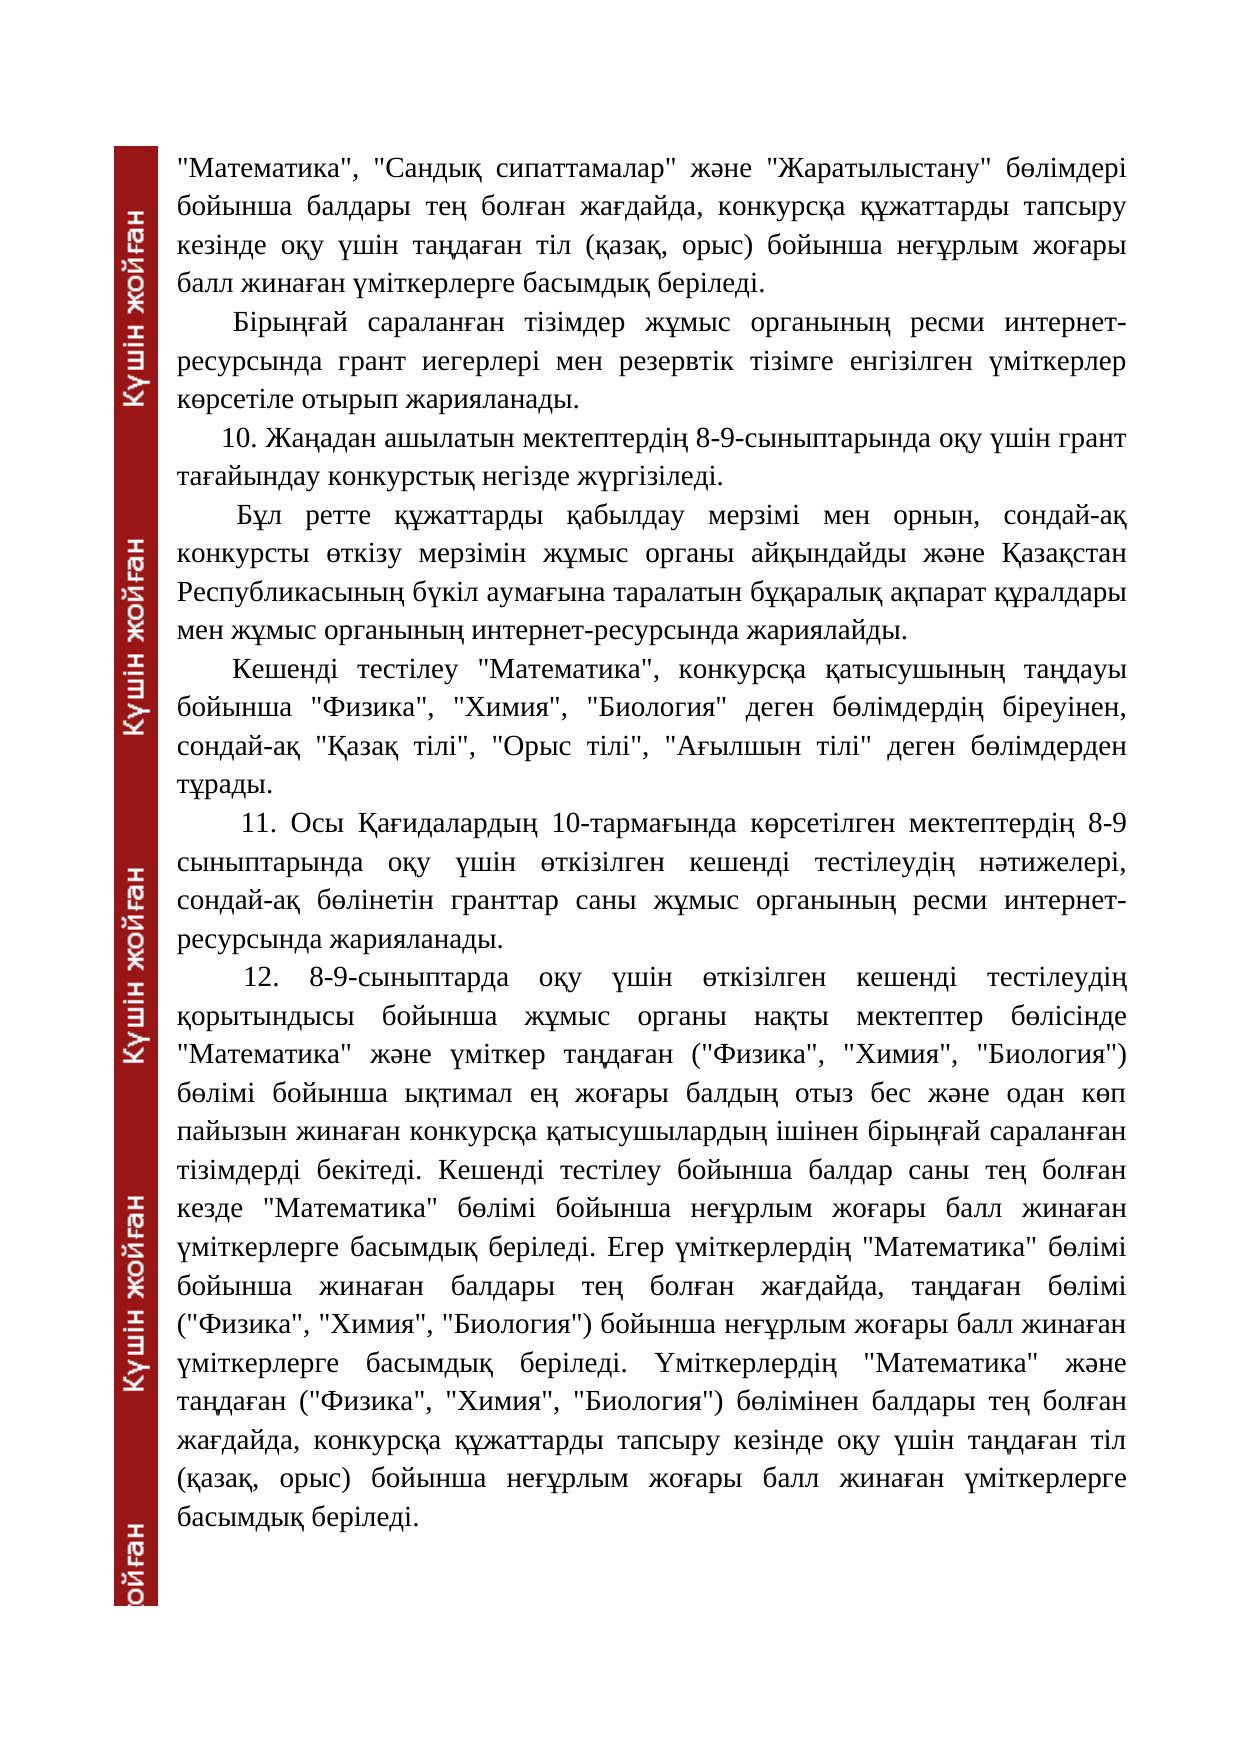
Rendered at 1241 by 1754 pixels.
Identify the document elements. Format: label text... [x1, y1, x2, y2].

text 10. Жаңадан ашылатын мектептердің 8-9-сыныптарында оқу үшін грант тағайындау конкурстық негізде жүргізіледі. [112, 420, 1128, 492]
picture [114, 415, 158, 420]
picture [114, 1532, 158, 1606]
text 12. 8-9-сыныптарда оқу үшін өткізілген кешенді тестілеудің қорытындысы бойынша жұмыс органы нақты мектептер бөлісінде "Математика" және үміткер таңдаған ("Физика", "Химия", "Биология") бөлімі бойынша ықтимал ең жоғары балдың отыз бес және одан көп пайызын жинаған конкурсқа қатысушылардың ішінен бірыңғай сараланған тізімдерді бекітеді. Кешенді тестілеу бойынша балдар саны тең болған кезде "Математика" бөлімі бойынша неғұрлым жоғары балл жинаған үміткерлерге басымдық беріледі. Егер үміткерлердің "Математика" бөлімі бойынша жинаған балдары тең болған жағдайда, таңдаған бөлімі ("Физика", "Химия", "Биология") бойынша неғұрлым жоғары балл жинаған үміткерлерге басымдық беріледі. Үміткерлердің "Математика" және таңдаған ("Физика", "Химия", "Биология") бөлімінен балдары тең болған жағдайда, конкурсқа құжаттарды тапсыру кезінде оқу үшін таңдаған тіл (қазақ, орыс) бойынша неғұрлым жоғары балл жинаған үміткерлерге басымдық беріледі. [112, 959, 1128, 1532]
picture [114, 299, 158, 304]
text Бірыңғай сараланған тізімдер жұмыс органының ресми интернет-ресурсында грант иегерлері мен резервтік тізімге енгізілген үміткерлер көрсетіле отырып жарияланады. [112, 304, 1128, 415]
text Кешенді тестілеу "Математика", конкурсқа қатысушының таңдауы бойынша "Физика", "Химия", "Биология" деген бөлімдердің біреуінен, сондай-ақ "Қазақ тілі", "Орыс тілі", "Ағылшын тілі" деген бөлімдерден тұрады. [112, 651, 1128, 800]
picture [114, 146, 158, 150]
picture [114, 492, 158, 497]
picture [114, 954, 158, 959]
picture [114, 646, 158, 651]
picture [114, 800, 158, 805]
text Бұл ретте құжаттарды қабылдау мерзімі мен орнын, сондай-ақ конкурсты өткізу мерзімін жұмыс органы айқындайды және Қазақстан Республикасының бүкіл аумағына таралатын бұқаралық ақпарат құралдары мен жұмыс органының интернет-ресурсында жариялайды. [112, 497, 1128, 646]
text 11. Осы Қағидалардың 10-тармағында көрсетілген мектептердің 8-9 сыныптарында оқу үшін өткізілген кешенді тестілеудің нәтижелері, сондай-ақ бөлінетін гранттар саны жұмыс органының ресми интернет-ресурсында жарияланады. [112, 805, 1128, 954]
